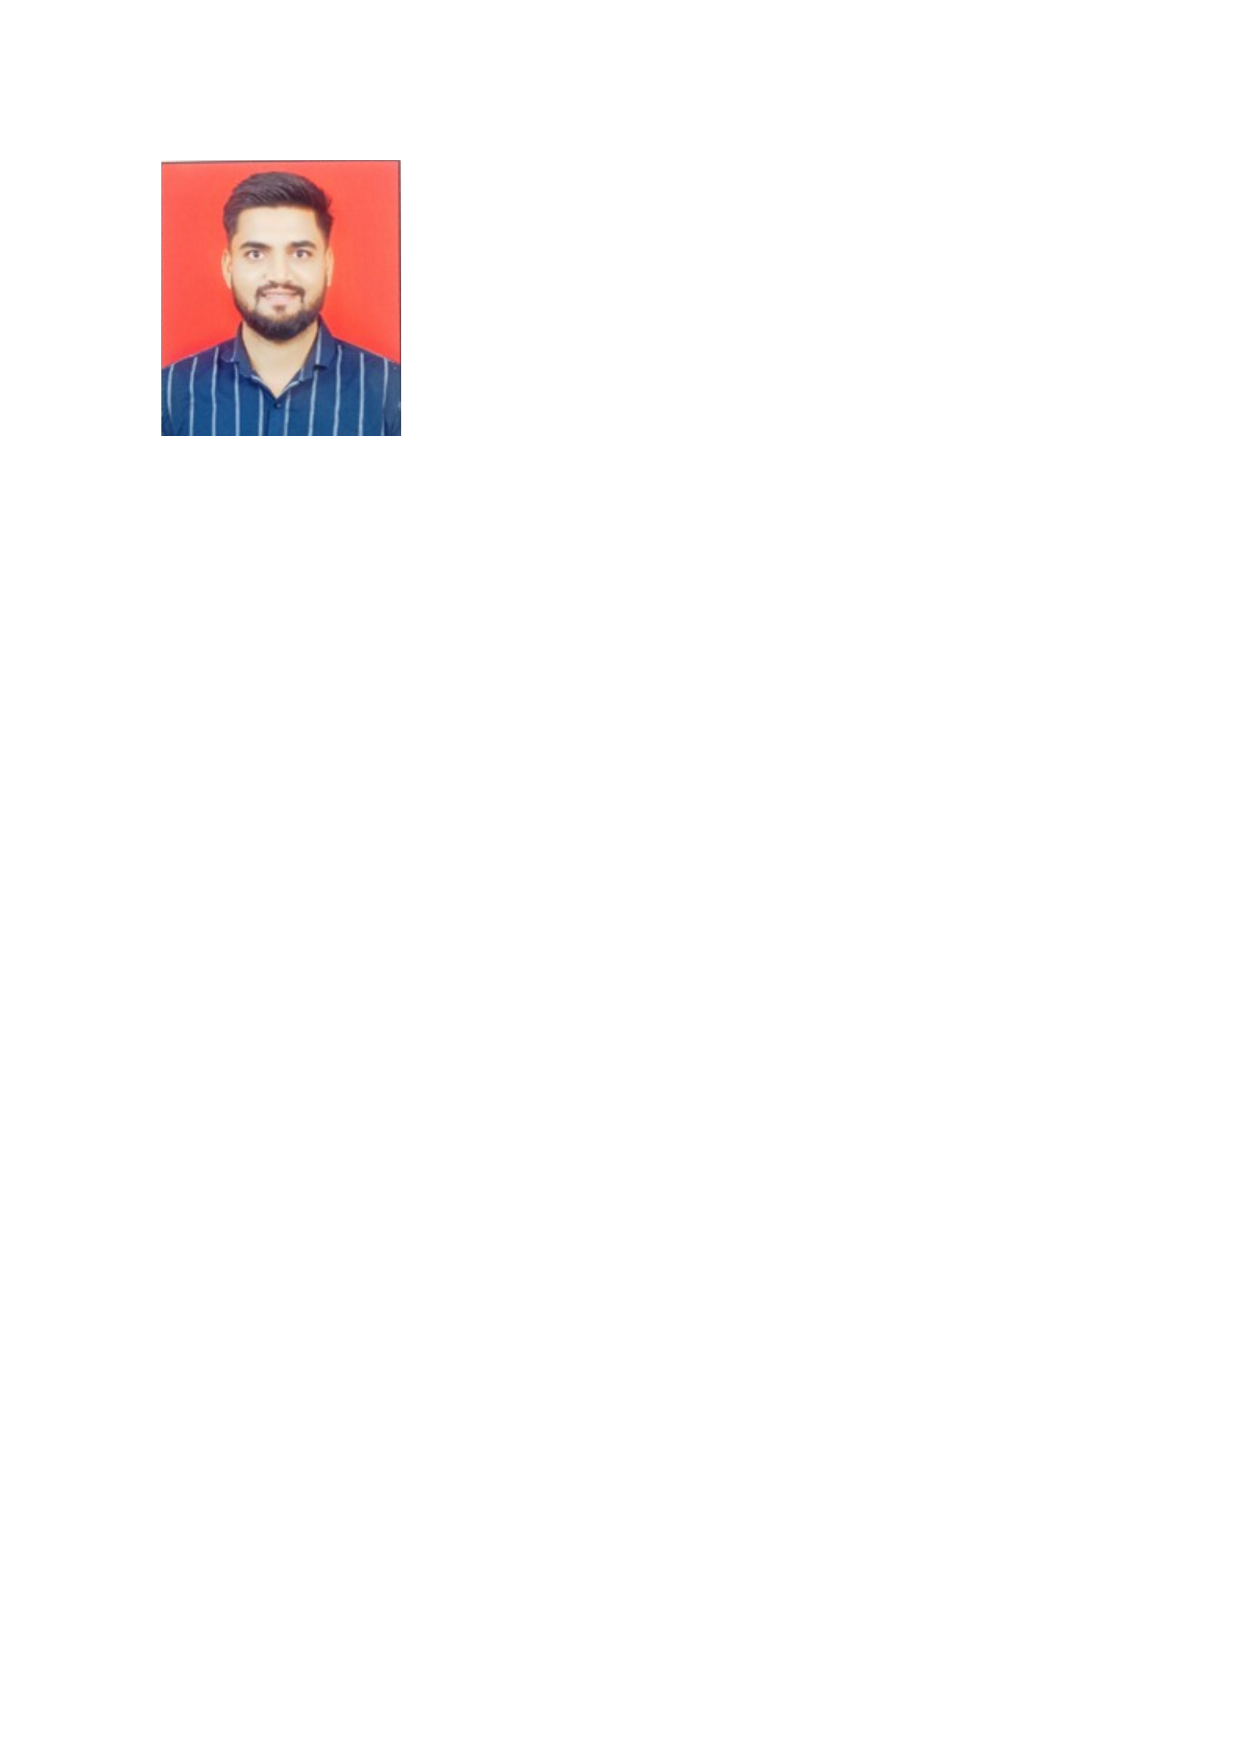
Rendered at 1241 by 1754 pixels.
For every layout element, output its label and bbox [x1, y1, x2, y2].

picture [161, 160, 402, 436]
